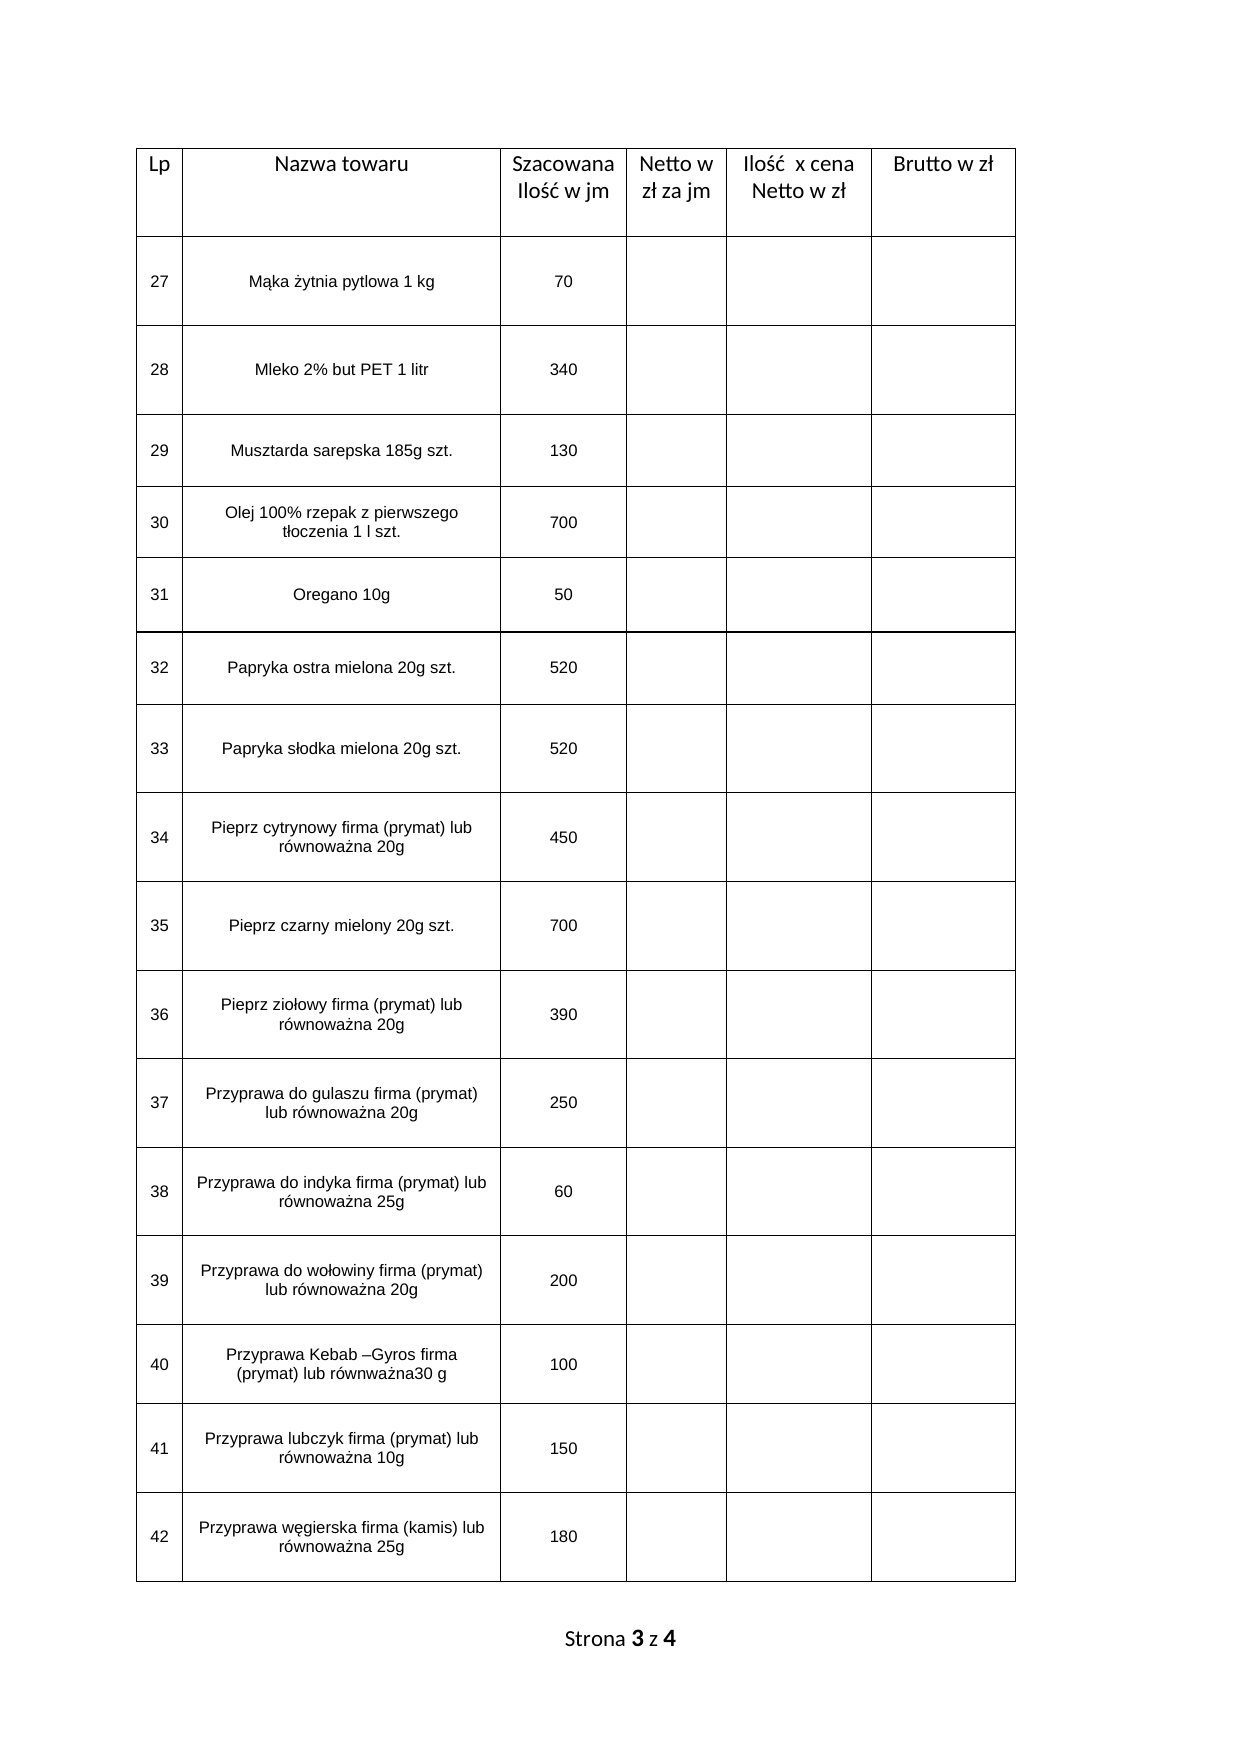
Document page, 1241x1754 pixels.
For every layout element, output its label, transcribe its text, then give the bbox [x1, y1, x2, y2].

table_cell [727, 633, 871, 703]
table_cell 340 [501, 326, 626, 413]
table_cell [727, 415, 871, 486]
table_cell [727, 558, 871, 631]
table_cell [727, 793, 871, 881]
table_cell 36 [137, 971, 182, 1058]
table_cell [872, 633, 1015, 703]
table_cell Mleko 2% but PET 1 litr [183, 326, 500, 413]
table_cell Papryka ostra mielona 20g szt. [183, 633, 500, 703]
table_cell [727, 971, 871, 1058]
table_cell 70 [501, 237, 626, 325]
table_cell [872, 793, 1015, 881]
table_cell [627, 1059, 726, 1147]
table_cell Przyprawa do wołowiny firma (prymat) lub równoważna 20g [183, 1236, 500, 1324]
table_cell [872, 971, 1015, 1058]
table_cell [872, 882, 1015, 969]
table_cell [627, 633, 726, 703]
table_cell Pieprz czarny mielony 20g szt. [183, 882, 500, 969]
table_cell Ilość x cena Netto w zł [727, 149, 871, 236]
table_cell Przyprawa węgierska firma (kamis) lub równoważna 25g [183, 1493, 500, 1581]
table_cell Oregano 10g [183, 558, 500, 631]
table_cell [727, 1404, 871, 1492]
table_cell Brutto w zł [872, 149, 1015, 236]
table_cell 150 [501, 1404, 626, 1492]
table_cell Przyprawa Kebab –Gyros firma (prymat) lub równważna30 g [183, 1325, 500, 1403]
table_cell [627, 487, 726, 557]
table_cell Pieprz ziołowy firma (prymat) lub równoważna 20g [183, 971, 500, 1058]
table_cell [872, 1148, 1015, 1235]
table_cell [627, 1404, 726, 1492]
table_cell 60 [501, 1148, 626, 1235]
table_cell Papryka słodka mielona 20g szt. [183, 705, 500, 792]
table_cell [872, 487, 1015, 557]
table_cell Przyprawa do indyka firma (prymat) lub równoważna 25g [183, 1148, 500, 1235]
table_cell Mąka żytnia pytlowa 1 kg [183, 237, 500, 325]
table_cell Pieprz cytrynowy firma (prymat) lub równoważna 20g [183, 793, 500, 881]
table_cell [727, 1236, 871, 1324]
table_cell Przyprawa lubczyk firma (prymat) lub równoważna 10g [183, 1404, 500, 1492]
table_cell [872, 1236, 1015, 1324]
table_cell 39 [137, 1236, 182, 1324]
table_cell [727, 705, 871, 792]
table_cell [627, 415, 726, 486]
table_cell Musztarda sarepska 185g szt. [183, 415, 500, 486]
table_cell Olej 100% rzepak z pierwszego tłoczenia 1 l szt. [183, 487, 500, 557]
table_cell [727, 326, 871, 413]
table_cell [627, 793, 726, 881]
table_cell Przyprawa do gulaszu firma (prymat) lub równoważna 20g [183, 1059, 500, 1147]
table_cell 38 [137, 1148, 182, 1235]
table_cell 200 [501, 1236, 626, 1324]
table_cell [727, 1325, 871, 1403]
table_cell 250 [501, 1059, 626, 1147]
table_cell 33 [137, 705, 182, 792]
table_cell [727, 237, 871, 325]
table_cell [872, 558, 1015, 631]
table_cell [727, 1148, 871, 1235]
table_cell 450 [501, 793, 626, 881]
table_cell 520 [501, 705, 626, 792]
table_cell 29 [137, 415, 182, 486]
table_cell [627, 1236, 726, 1324]
table_cell 700 [501, 487, 626, 557]
table_cell 31 [137, 558, 182, 631]
table_cell [627, 326, 726, 413]
table_cell [727, 1493, 871, 1581]
table_cell [627, 558, 726, 631]
table_cell 27 [137, 237, 182, 325]
table_cell [872, 1404, 1015, 1492]
table_cell 390 [501, 971, 626, 1058]
table_cell 40 [137, 1325, 182, 1403]
table_cell [872, 237, 1015, 325]
table_cell 42 [137, 1493, 182, 1581]
table_cell 130 [501, 415, 626, 486]
table_cell Szacowana Ilość w jm [501, 149, 626, 236]
table_cell 41 [137, 1404, 182, 1492]
table_cell 100 [501, 1325, 626, 1403]
table_cell [872, 1325, 1015, 1403]
table_cell 700 [501, 882, 626, 969]
table_cell [872, 1493, 1015, 1581]
table_cell Netto w zł za jm [627, 149, 726, 236]
table_cell 50 [501, 558, 626, 631]
table_cell 37 [137, 1059, 182, 1147]
table_cell [872, 705, 1015, 792]
table_cell 180 [501, 1493, 626, 1581]
table_cell 35 [137, 882, 182, 969]
table_cell [872, 1059, 1015, 1147]
table_cell 34 [137, 793, 182, 881]
table_cell 32 [137, 633, 182, 703]
table_cell Lp [137, 149, 182, 236]
table_cell [727, 882, 871, 969]
table_cell [627, 882, 726, 969]
table_cell [627, 705, 726, 792]
table_cell [872, 326, 1015, 413]
table_cell 30 [137, 487, 182, 557]
table_cell [872, 415, 1015, 486]
table_cell [627, 1325, 726, 1403]
table_cell [627, 971, 726, 1058]
table_cell 28 [137, 326, 182, 413]
table_cell [627, 237, 726, 325]
table_cell 520 [501, 633, 626, 703]
table_cell [627, 1148, 726, 1235]
table_cell [627, 1493, 726, 1581]
table_cell Nazwa towaru [183, 149, 500, 236]
table_cell [727, 1059, 871, 1147]
table_cell [727, 487, 871, 557]
